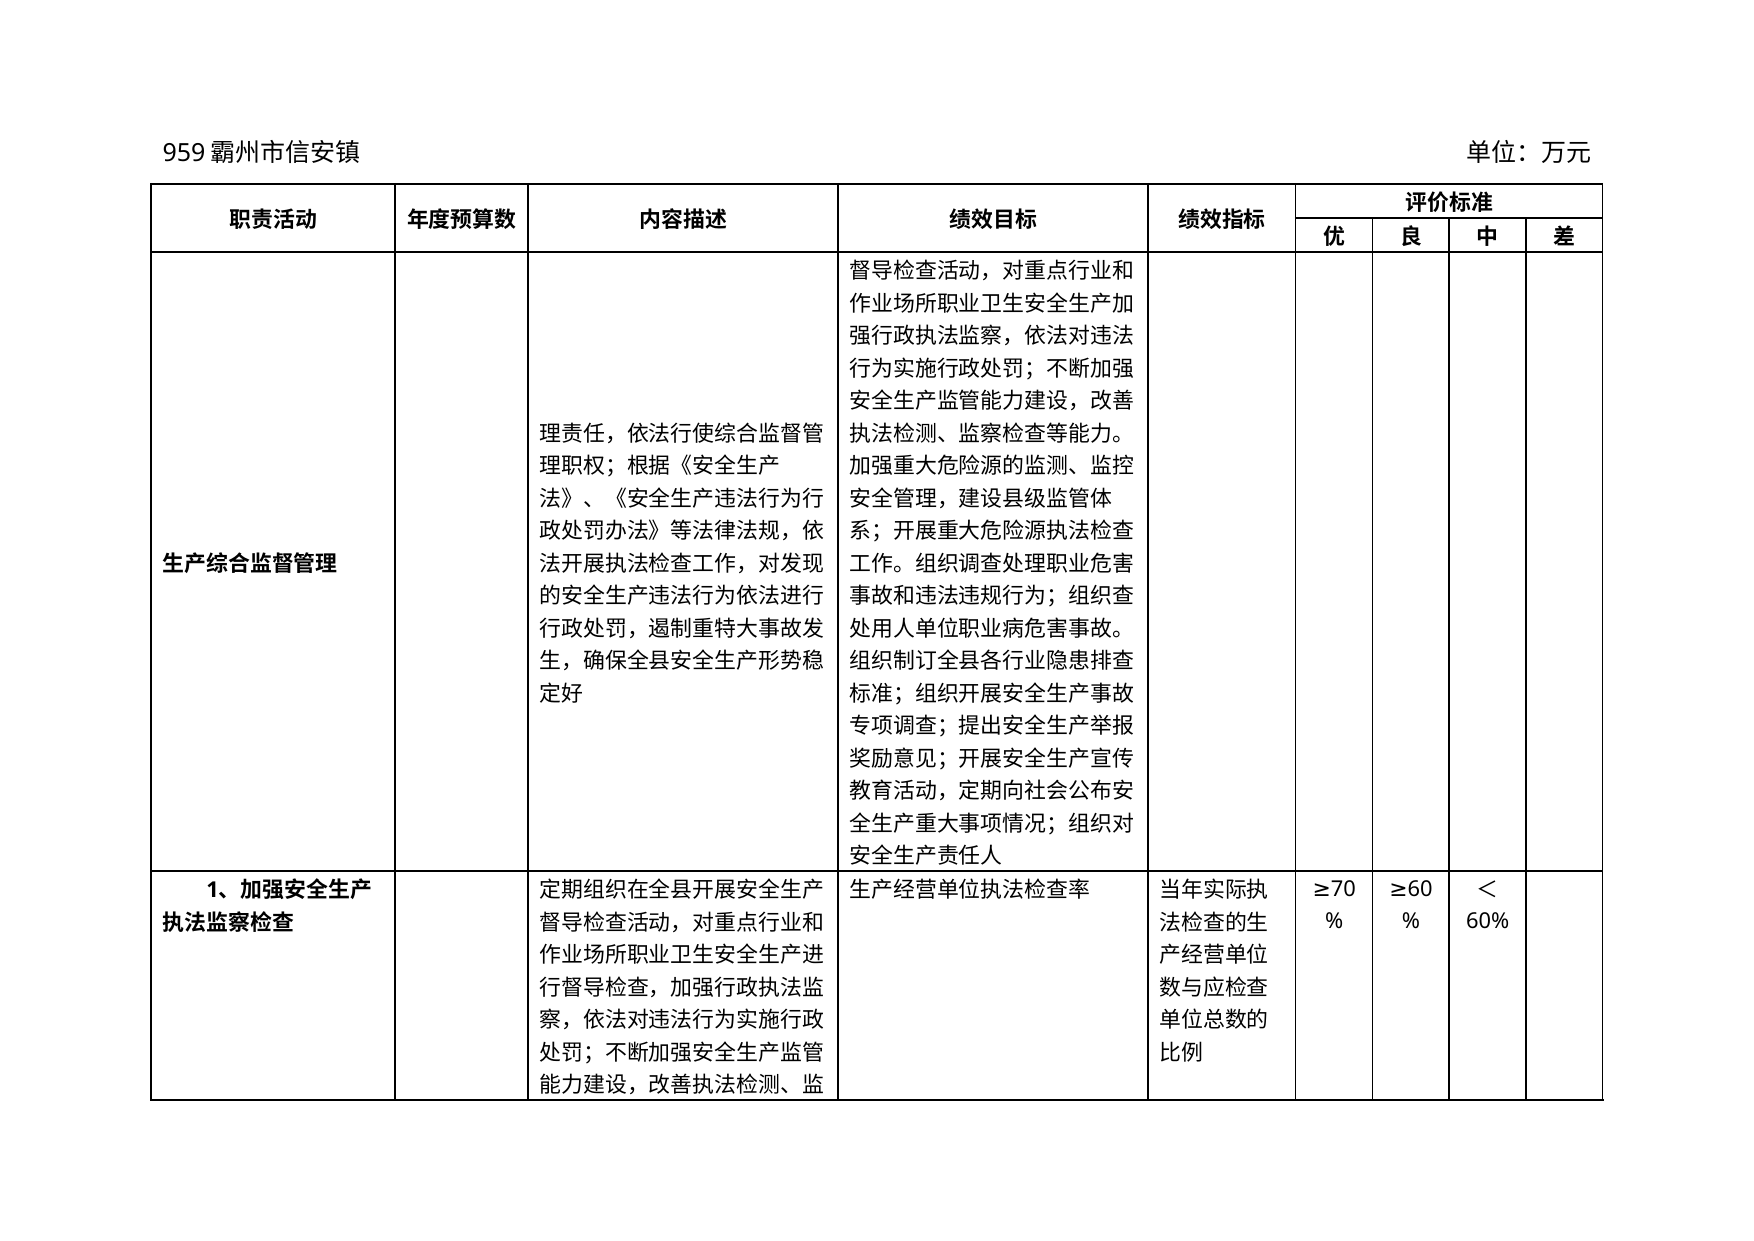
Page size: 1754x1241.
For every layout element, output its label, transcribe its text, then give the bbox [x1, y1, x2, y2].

table_cell [1296, 253, 1372, 870]
table_cell 1、加强安全生产执法监察检查 [152, 872, 394, 1099]
table_cell ≥60% [1373, 872, 1448, 1099]
table_cell [396, 253, 527, 870]
table_cell 差 [1527, 219, 1602, 251]
table_cell 良 [1373, 219, 1448, 251]
table_cell 当年实际执法检查的生产经营单位数与应检查单位总数的比例 [1149, 872, 1295, 1099]
table_header 959霸州市信安镇 [152, 118, 1295, 183]
table_cell 年度预算数 [396, 185, 527, 251]
table_cell [396, 872, 527, 1099]
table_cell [839, 253, 1147, 870]
table_cell 生产经营单位执法检查率 [839, 872, 1147, 1099]
table_cell 中 [1450, 219, 1525, 251]
table_cell ＜60% [1450, 872, 1525, 1099]
table_cell 评价标准 [1296, 185, 1602, 217]
table_cell 优 [1296, 219, 1372, 251]
table_cell 绩效指标 [1149, 185, 1295, 251]
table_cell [529, 253, 837, 870]
table_cell 内容描述 [529, 185, 837, 251]
table_cell [1527, 253, 1602, 870]
table_cell [1149, 253, 1295, 870]
table_cell [1527, 872, 1602, 1099]
table_cell [1373, 253, 1448, 870]
table_header 单位：万元 [1296, 118, 1602, 183]
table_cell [529, 872, 837, 1099]
table_cell [1450, 253, 1525, 870]
table_cell 绩效目标 [839, 185, 1147, 251]
table_cell ≥70% [1296, 872, 1372, 1099]
table_cell 职责活动 [152, 185, 394, 251]
table_cell 三十三、组织全县安全生产综合监督管理 [152, 253, 394, 870]
